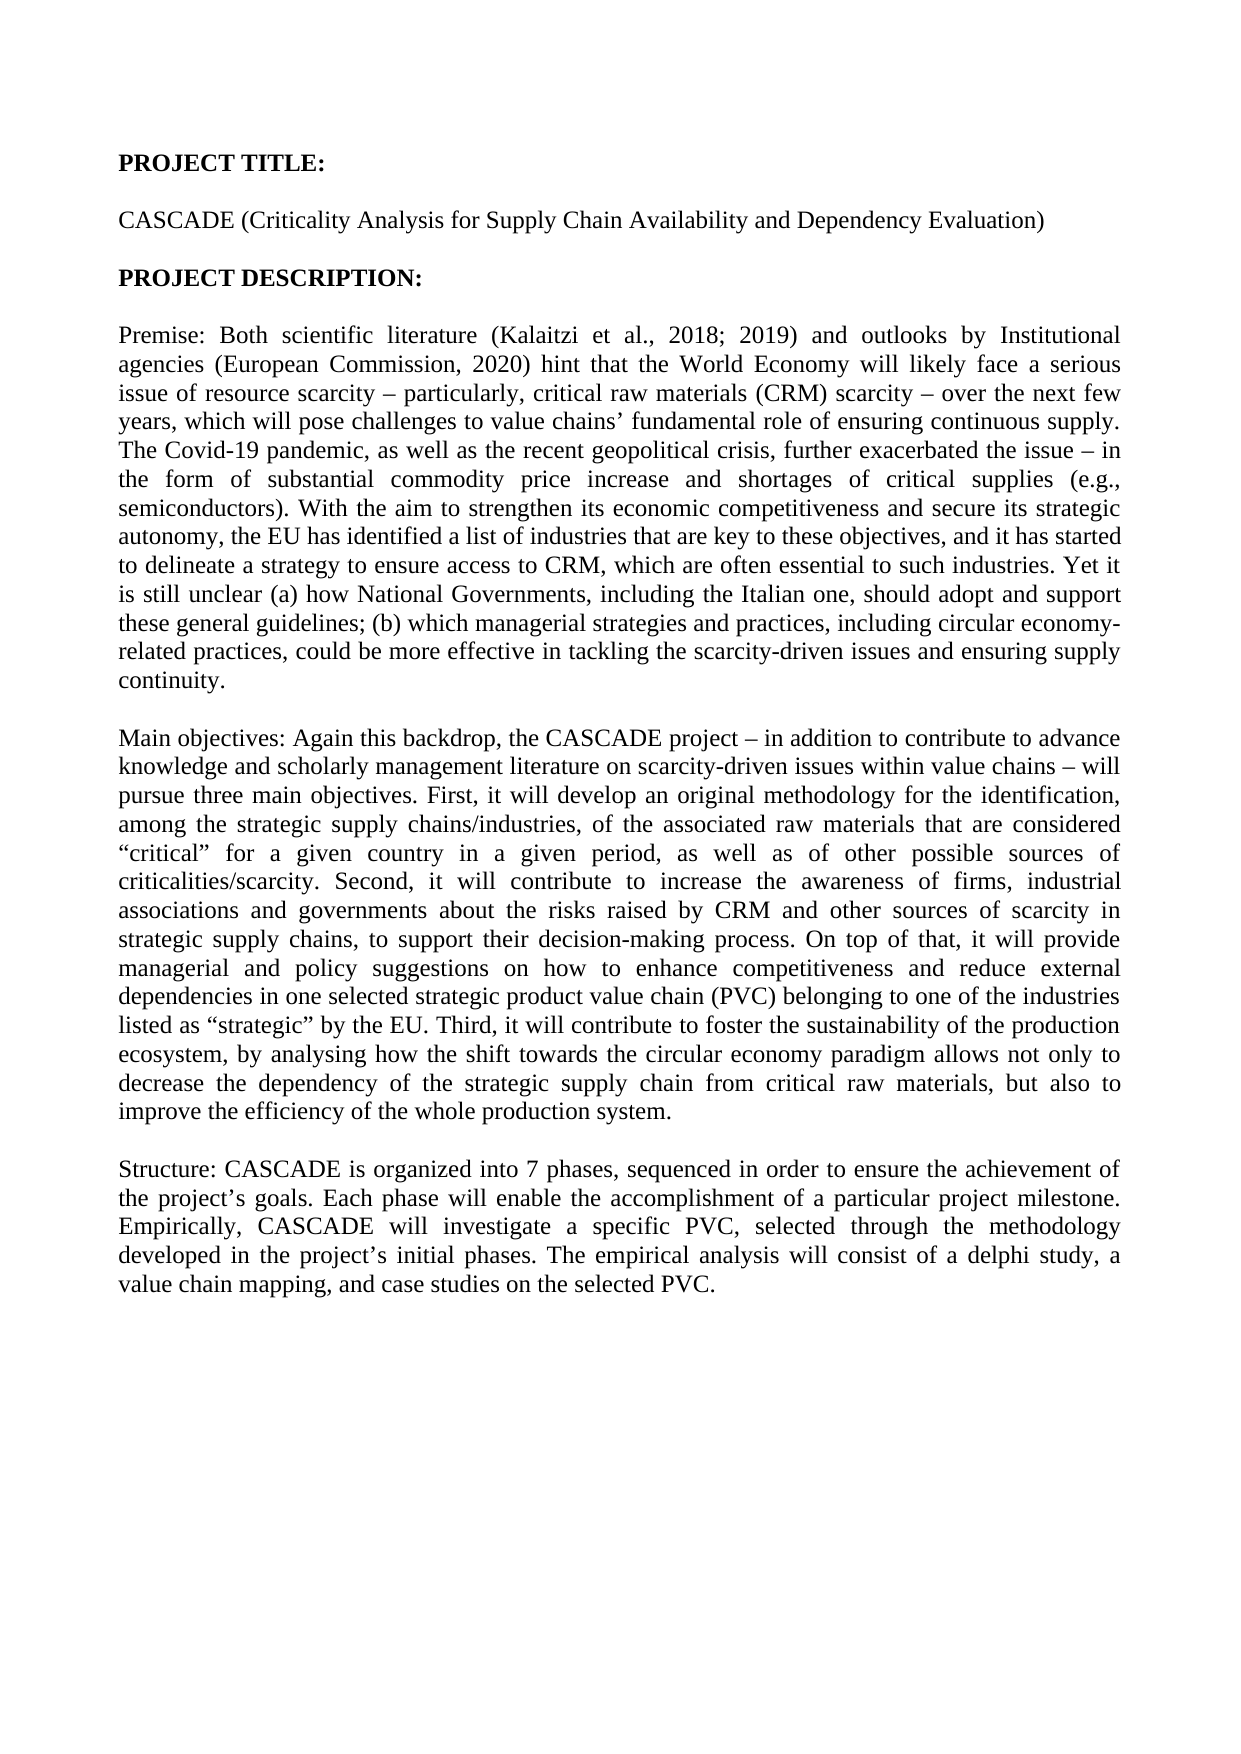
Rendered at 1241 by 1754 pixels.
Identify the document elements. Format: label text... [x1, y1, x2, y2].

text Premise: Both scientific literature (Kalaitzi et al., 2018; 2019) and outlooks by Institutional agencies (European Commission, 2020) hint that the World Economy will likely face a serious issue of resource scarcity – particularly, critical raw materials (CRM) scarcity – over the next few years, which will pose challenges to value chains’ fundamental role of ensuring continuous supply. The Covid-19 pandemic, as well as the recent geopolitical crisis, further exacerbated the issue – in the form of substantial commodity price increase and shortages of critical supplies (e.g., semiconductors). With the aim to strengthen its economic competitiveness and secure its strategic autonomy, the EU has identified a list of industries that are key to these objectives, and it has started to delineate a strategy to ensure access to CRM, which are often essential to such industries. Yet it is still unclear (a) how National Governments, including the Italian one, should adopt and support these general guidelines; (b) which managerial strategies and practices, including circular economy-related practices, could be more effective in tackling the scarcity-driven issues and ensuring supply continuity. [118, 320, 1122, 694]
text Structure: CASCADE is organized into 7 phases, sequenced in order to ensure the achievement of the project’s goals. Each phase will enable the accomplishment of a particular project milestone. Empirically, CASCADE will investigate a specific PVC, selected through the methodology developed in the project’s initial phases. The empirical analysis will consist of a delphi study, a value chain mapping, and case studies on the selected PVC. [118, 1154, 1122, 1298]
text PROJECT DESCRIPTION: [118, 263, 1122, 291]
text CASCADE (Criticality Analysis for Supply Chain Availability and Dependency Evaluation) [118, 205, 1122, 234]
text Main objectives: Again this backdrop, the CASCADE project – in addition to contribute to advance knowledge and scholarly management literature on scarcity-driven issues within value chains – will pursue three main objectives. First, it will develop an original methodology for the identification, among the strategic supply chains/industries, of the associated raw materials that are considered “critical” for a given country in a given period, as well as of other possible sources of criticalities/scarcity. Second, it will contribute to increase the awareness of firms, industrial associations and governments about the risks raised by CRM and other sources of scarcity in strategic supply chains, to support their decision-making process. On top of that, it will provide managerial and policy suggestions on how to enhance competitiveness and reduce external dependencies in one selected strategic product value chain (PVC) belonging to one of the industries listed as “strategic” by the EU. Third, it will contribute to foster the sustainability of the production ecosystem, by analysing how the shift towards the circular economy paradigm allows not only to decrease the dependency of the strategic supply chain from critical raw materials, but also to improve the efficiency of the whole production system. [118, 723, 1122, 1125]
text PROJECT TITLE: [118, 148, 1122, 176]
